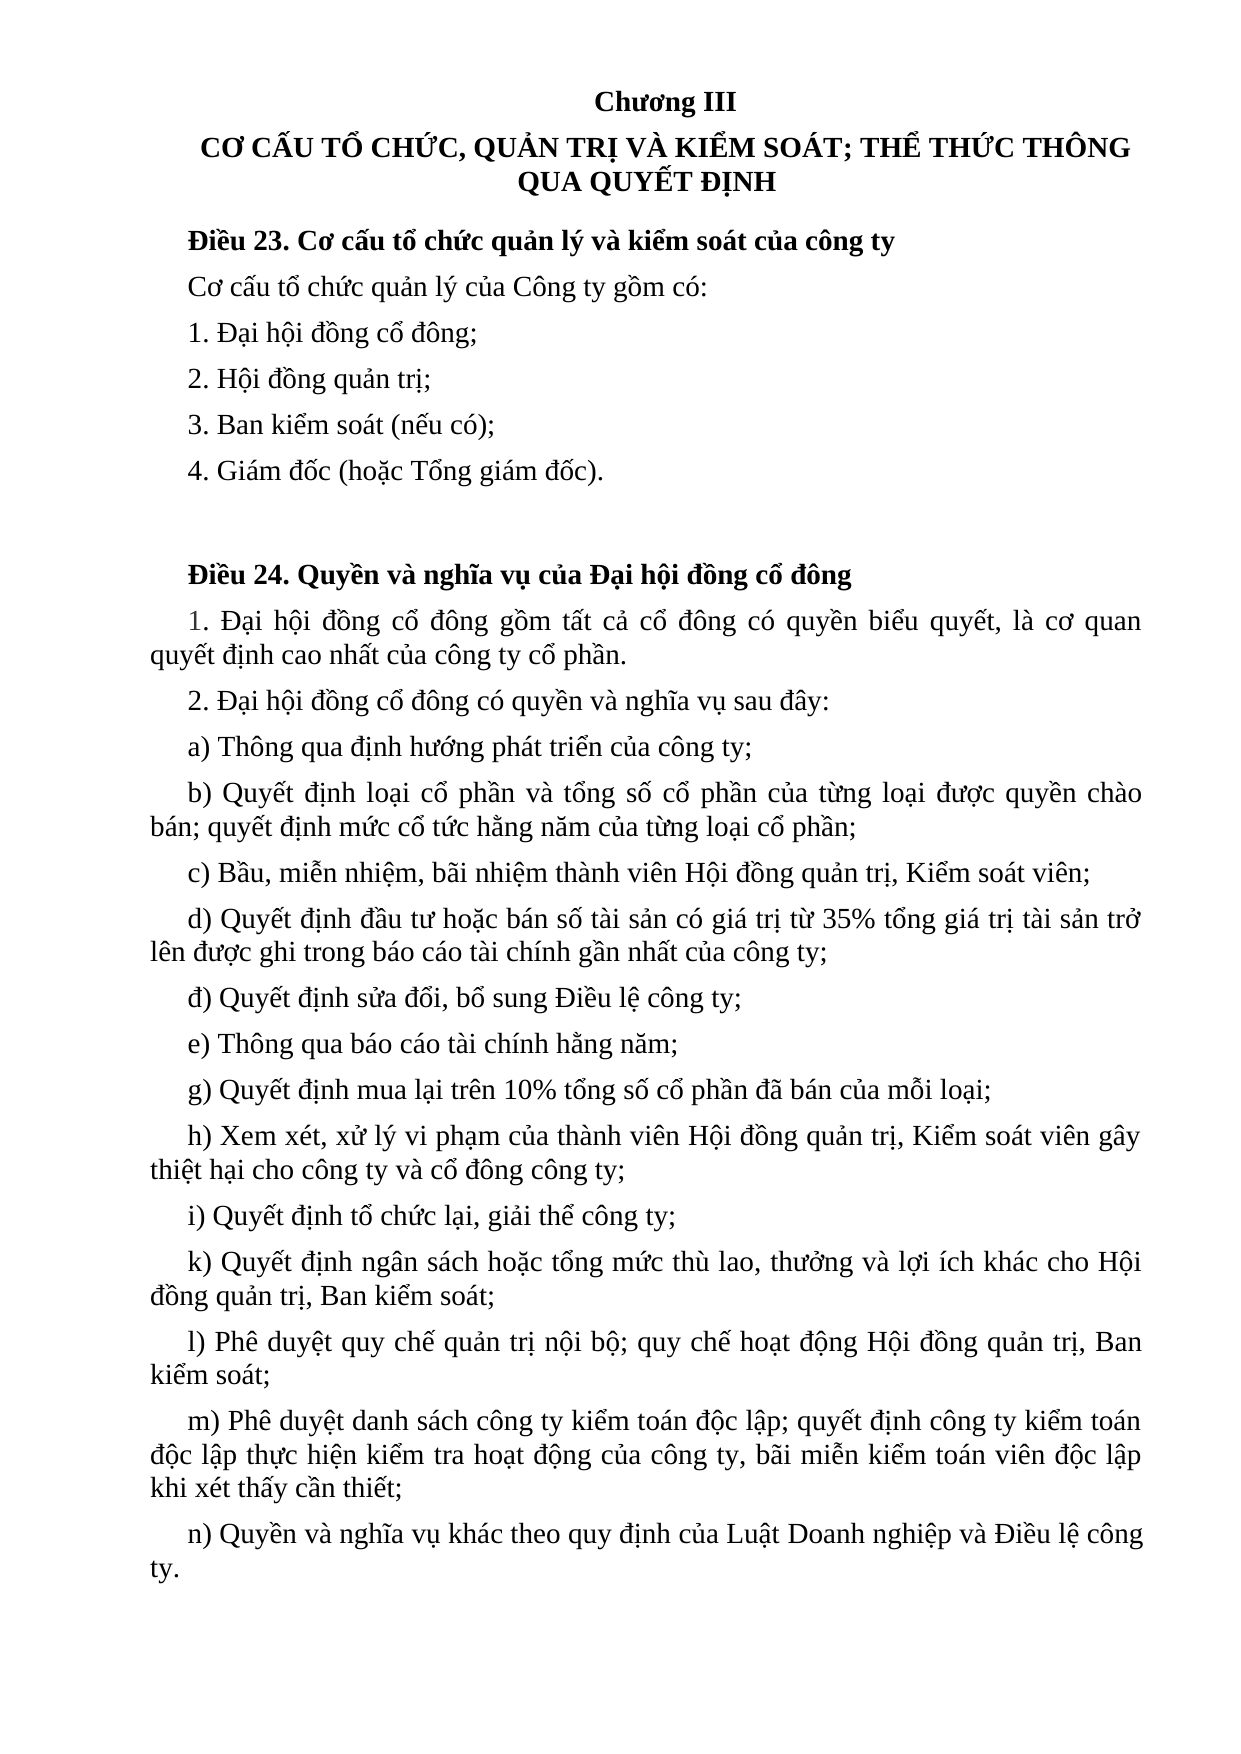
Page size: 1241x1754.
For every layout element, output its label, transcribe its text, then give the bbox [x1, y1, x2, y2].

text 2. Hội đồng quản trị; [150, 361, 1143, 394]
text h) Xem xét, xử lý vi phạm của thành viên Hội đồng quản trị, Kiểm soát viên gây thiệt hại cho công ty và cổ đông công ty; [150, 1118, 1143, 1186]
text Cơ cấu tổ chức quản lý của Công ty gồm có: [150, 269, 1143, 302]
subtitle CƠ CẤU TỔ CHỨC, QUẢN TRỊ VÀ KIỂM SOÁT; THỂ THỨC THÔNG QUA QUYẾT ĐỊNH [150, 131, 1143, 198]
text 2. Đại hội đồng cổ đông có quyền và nghĩa vụ sau đây: [150, 683, 1143, 717]
text e) Thông qua báo cáo tài chính hằng năm; [150, 1026, 1143, 1060]
text 1. Đại hội đồng cổ đông; [150, 315, 1143, 348]
text c) Bầu, miễn nhiệm, bãi nhiệm thành viên Hội đồng quản trị, Kiểm soát viên; [150, 855, 1143, 888]
text g) Quyết định mua lại trên 10% tổng số cổ phần đã bán của mỗi loại; [150, 1072, 1143, 1106]
text i) Quyết định tổ chức lại, giải thể công ty; [150, 1198, 1143, 1232]
subtitle Điều 24. Quyền và nghĩa vụ của Đại hội đồng cổ đông [150, 557, 1143, 591]
text 4. Giám đốc (hoặc Tổng giám đốc). [150, 453, 1143, 486]
subtitle Chương III [150, 84, 1143, 118]
subtitle Điều 23. Cơ cấu tổ chức quản lý và kiểm soát của công ty [150, 223, 1143, 256]
text l) Phê duyệt quy chế quản trị nội bộ; quy chế hoạt động Hội đồng quản trị, Ban kiểm soát; [150, 1324, 1143, 1391]
text đ) Quyết định sửa đổi, bổ sung Điều lệ công ty; [150, 980, 1143, 1014]
text n) Quyền và nghĩa vụ khác theo quy định của Luật Doanh nghiệp và Điều lệ công ty. [150, 1516, 1143, 1583]
text d) Quyết định đầu tư hoặc bán số tài sản có giá trị từ 35% tổng giá trị tài sản trở lên được ghi trong báo cáo tài chính gần nhất của công ty; [150, 901, 1143, 968]
text 3. Ban kiểm soát (nếu có); [150, 407, 1143, 440]
text b) Quyết định loại cổ phần và tổng số cổ phần của từng loại được quyền chào bán; quyết định mức cổ tức hằng năm của từng loại cổ phần; [150, 775, 1143, 842]
text k) Quyết định ngân sách hoặc tổng mức thù lao, thưởng và lợi ích khác cho Hội đồng quản trị, Ban kiểm soát; [150, 1244, 1143, 1311]
text 1. Đại hội đồng cổ đông gồm tất cả cổ đông có quyền biểu quyết, là cơ quan quyết định cao nhất của công ty cổ phần. [150, 603, 1143, 671]
text m) Phê duyệt danh sách công ty kiểm toán độc lập; quyết định công ty kiểm toán độc lập thực hiện kiểm tra hoạt động của công ty, bãi miễn kiểm toán viên độc lập khi xét thấy cần thiết; [150, 1403, 1143, 1504]
text a) Thông qua định hướng phát triển của công ty; [150, 729, 1143, 763]
